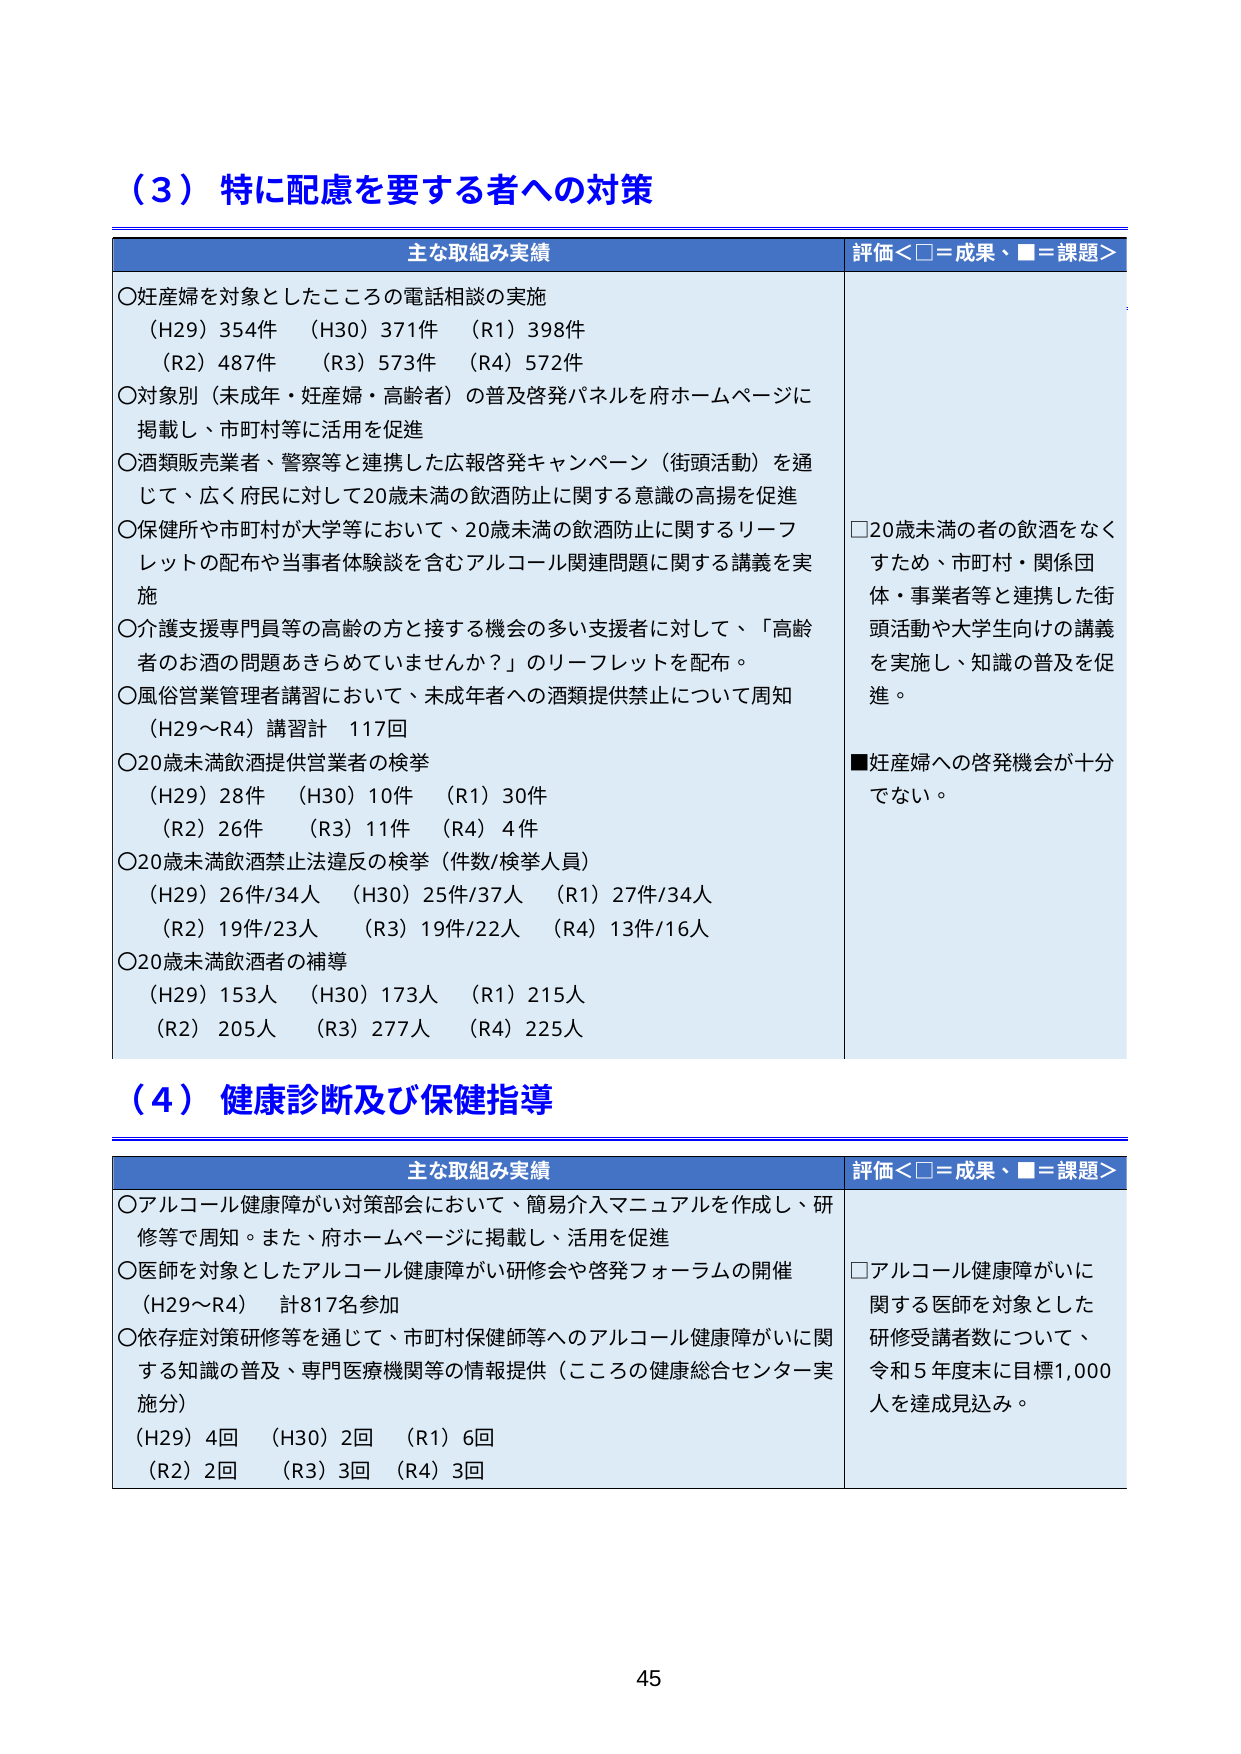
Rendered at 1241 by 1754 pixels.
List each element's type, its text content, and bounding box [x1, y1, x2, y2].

text （４） 健康診断及び保健指導 [112, 1060, 1128, 1137]
text （３） 特に配慮を要する者への対策 [112, 150, 1128, 227]
